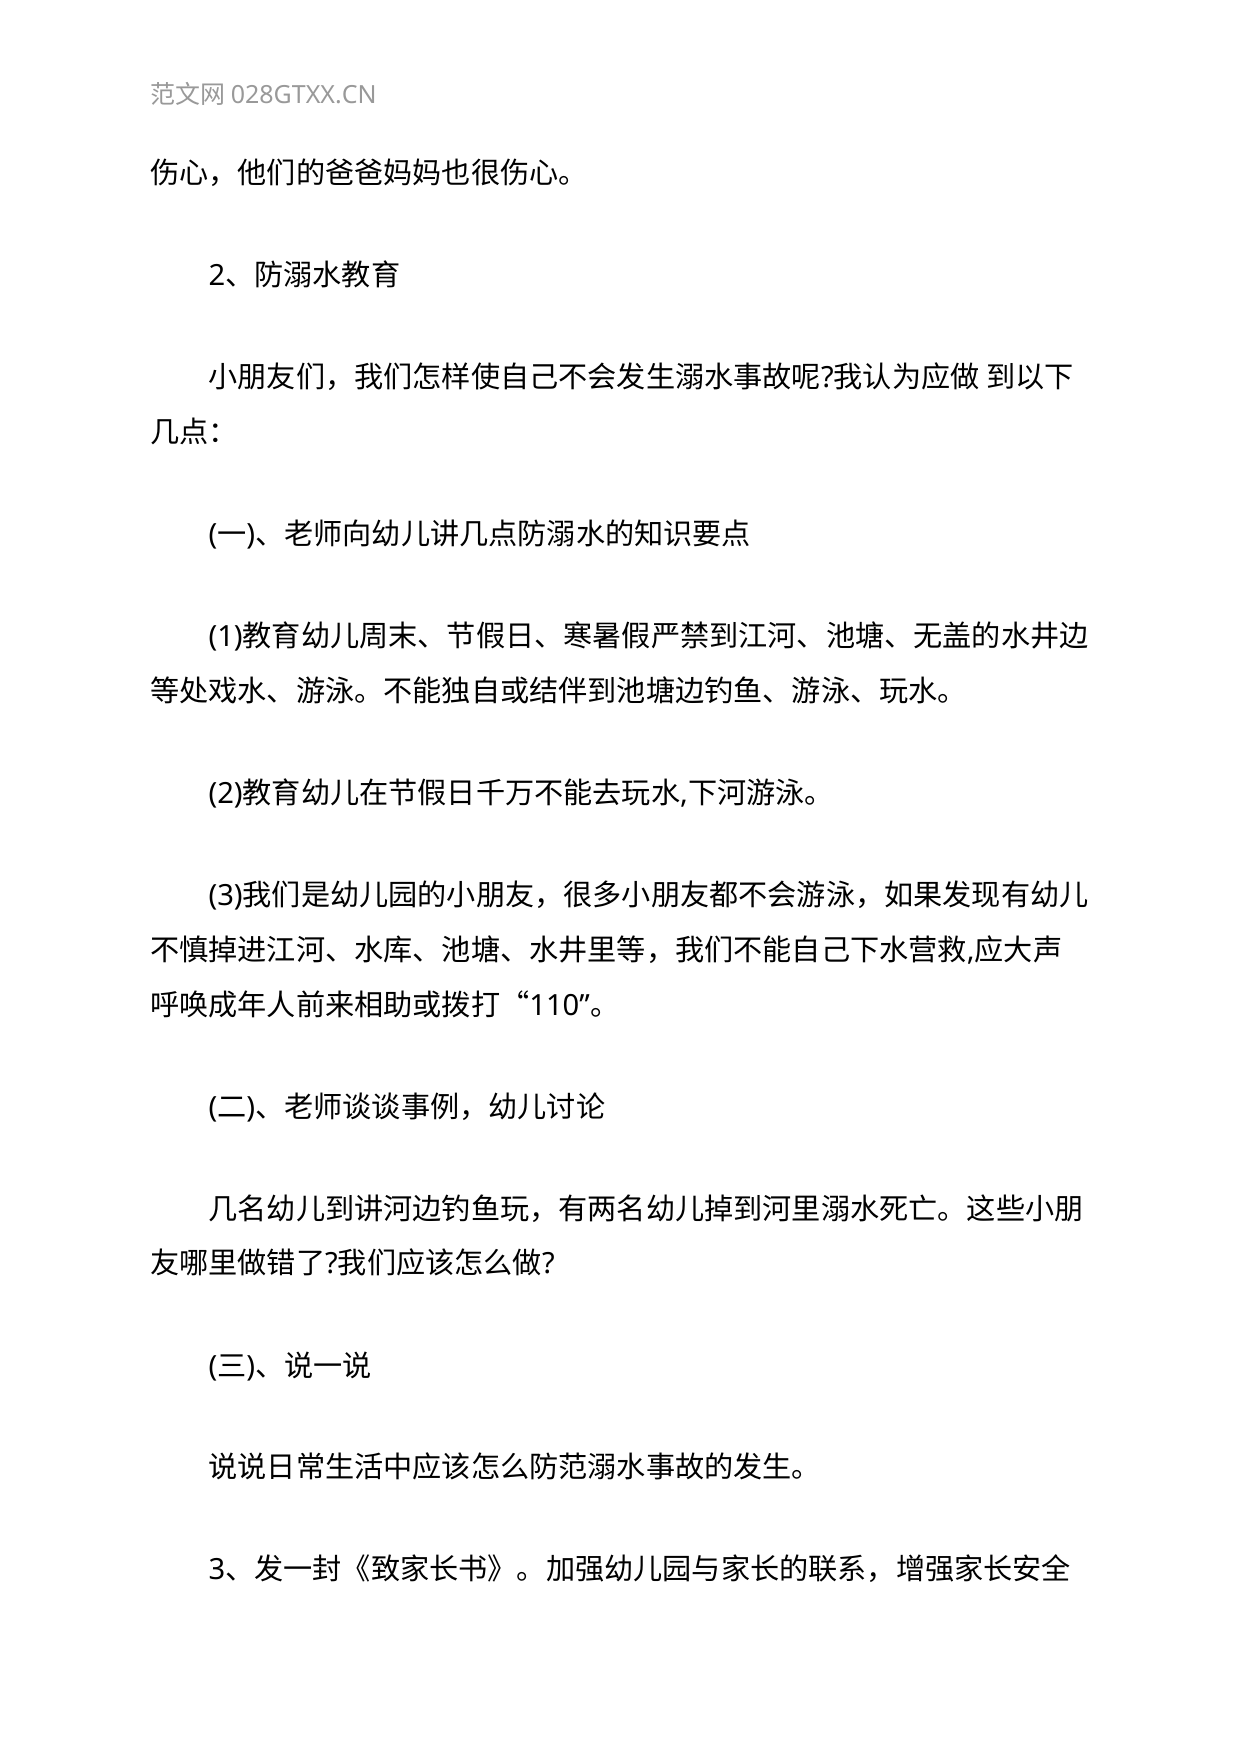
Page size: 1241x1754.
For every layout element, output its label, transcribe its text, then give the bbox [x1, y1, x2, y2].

text (3)我们是幼儿园的小朋友，很多小朋友都不会游泳，如果发现有幼儿不慎掉进江河、水库、池塘、水井里等，我们不能自己下水营救,应大声呼唤成年人前来相助或拨打“110”。 [150, 871, 1090, 1024]
text (一)、老师向幼儿讲几点防溺水的知识要点 [150, 511, 1090, 553]
text 几名幼儿到讲河边钓鱼玩，有两名幼儿掉到河里溺水死亡。这些小朋友哪里做错了?我们应该怎么做? [150, 1185, 1090, 1282]
text (2)教育幼儿在节假日千万不能去玩水,下河游泳。 [150, 769, 1090, 812]
text 2、防溺水教育 [150, 252, 1090, 294]
text (三)、说一说 [150, 1342, 1090, 1384]
text 小朋友们，我们怎样使自己不会发生溺水事故呢?我认为应做 到以下几点： [150, 354, 1090, 451]
text 说说日常生活中应该怎么防范溺水事故的发生。 [150, 1444, 1090, 1486]
text (二)、老师谈谈事例，幼儿讨论 [150, 1083, 1090, 1126]
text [150, 150, 1090, 192]
text (1)教育幼儿周末、节假日、寒暑假严禁到江河、池塘、无盖的水井边等处戏水、游泳。不能独自或结伴到池塘边钓鱼、游泳、玩水。 [150, 612, 1090, 710]
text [150, 1546, 1090, 1588]
